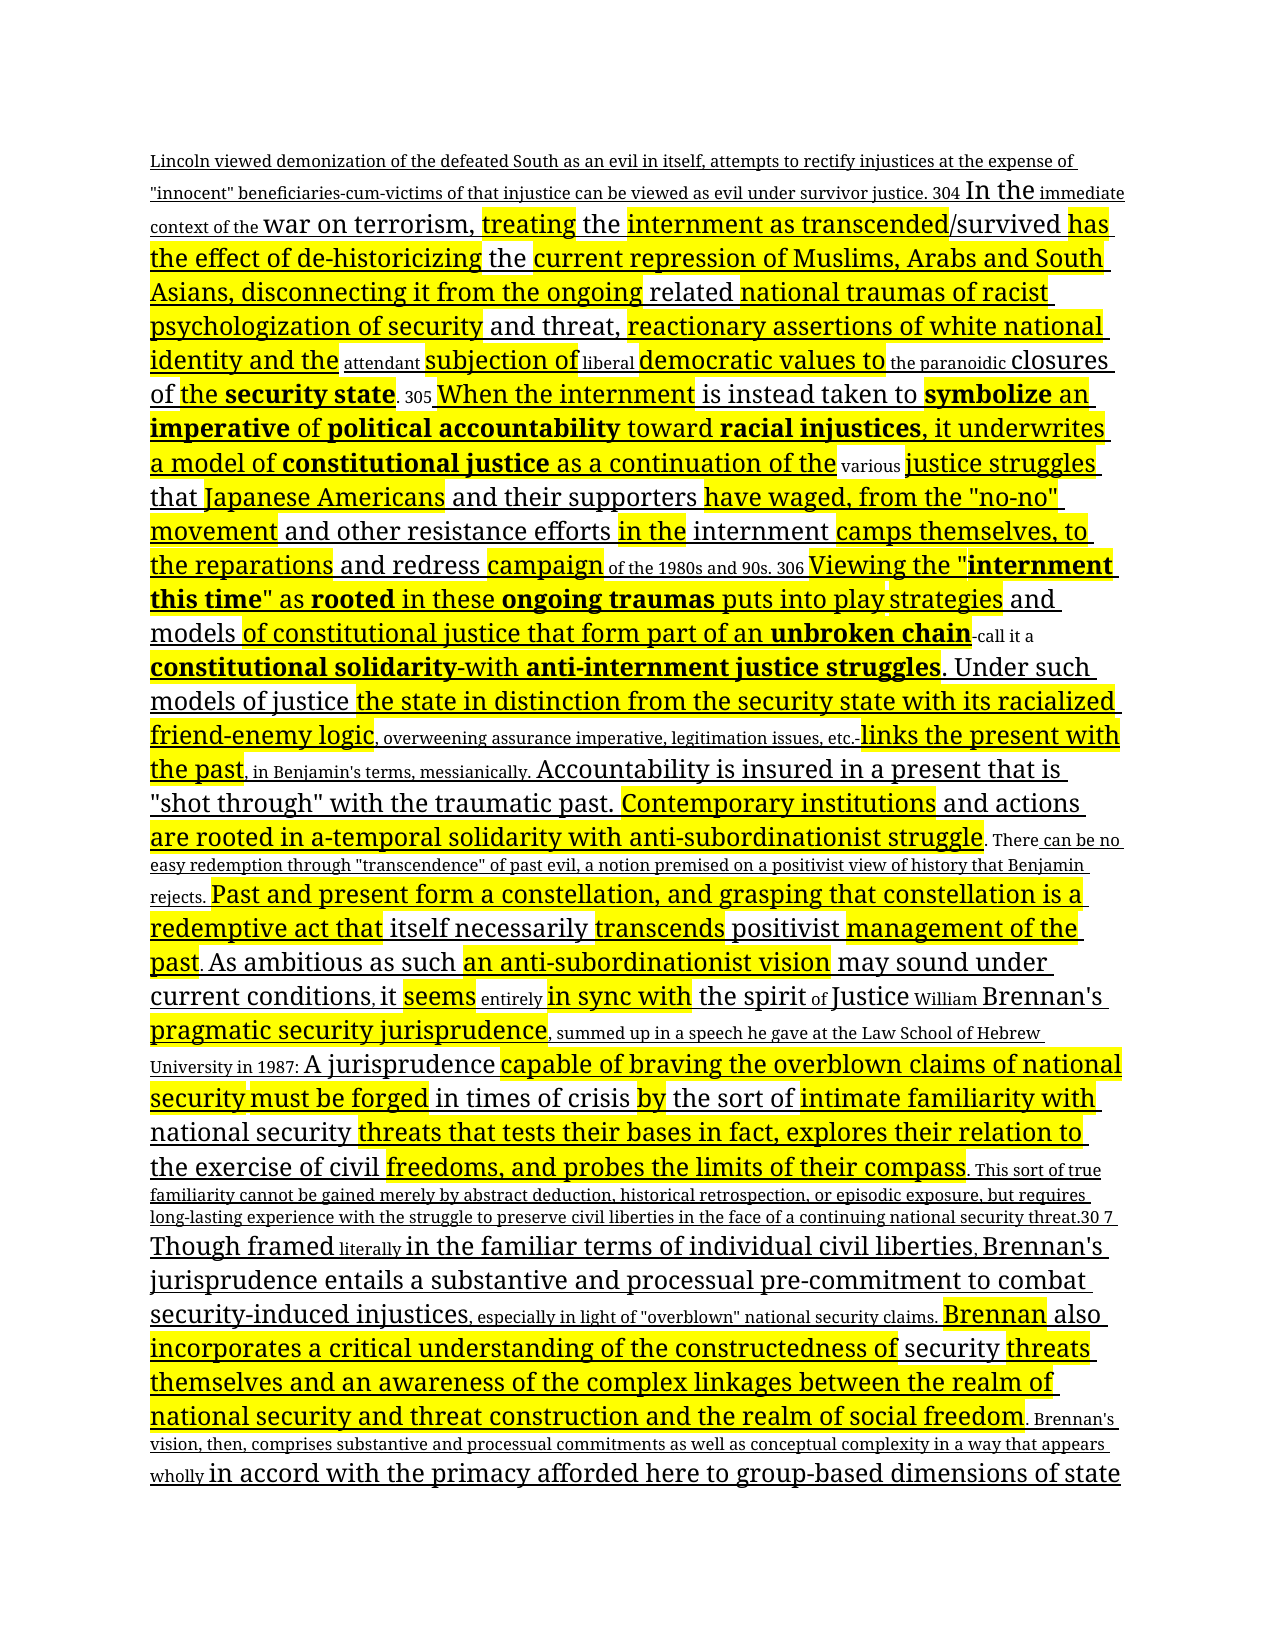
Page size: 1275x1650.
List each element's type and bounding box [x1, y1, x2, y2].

text [150, 202, 1125, 1490]
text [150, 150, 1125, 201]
